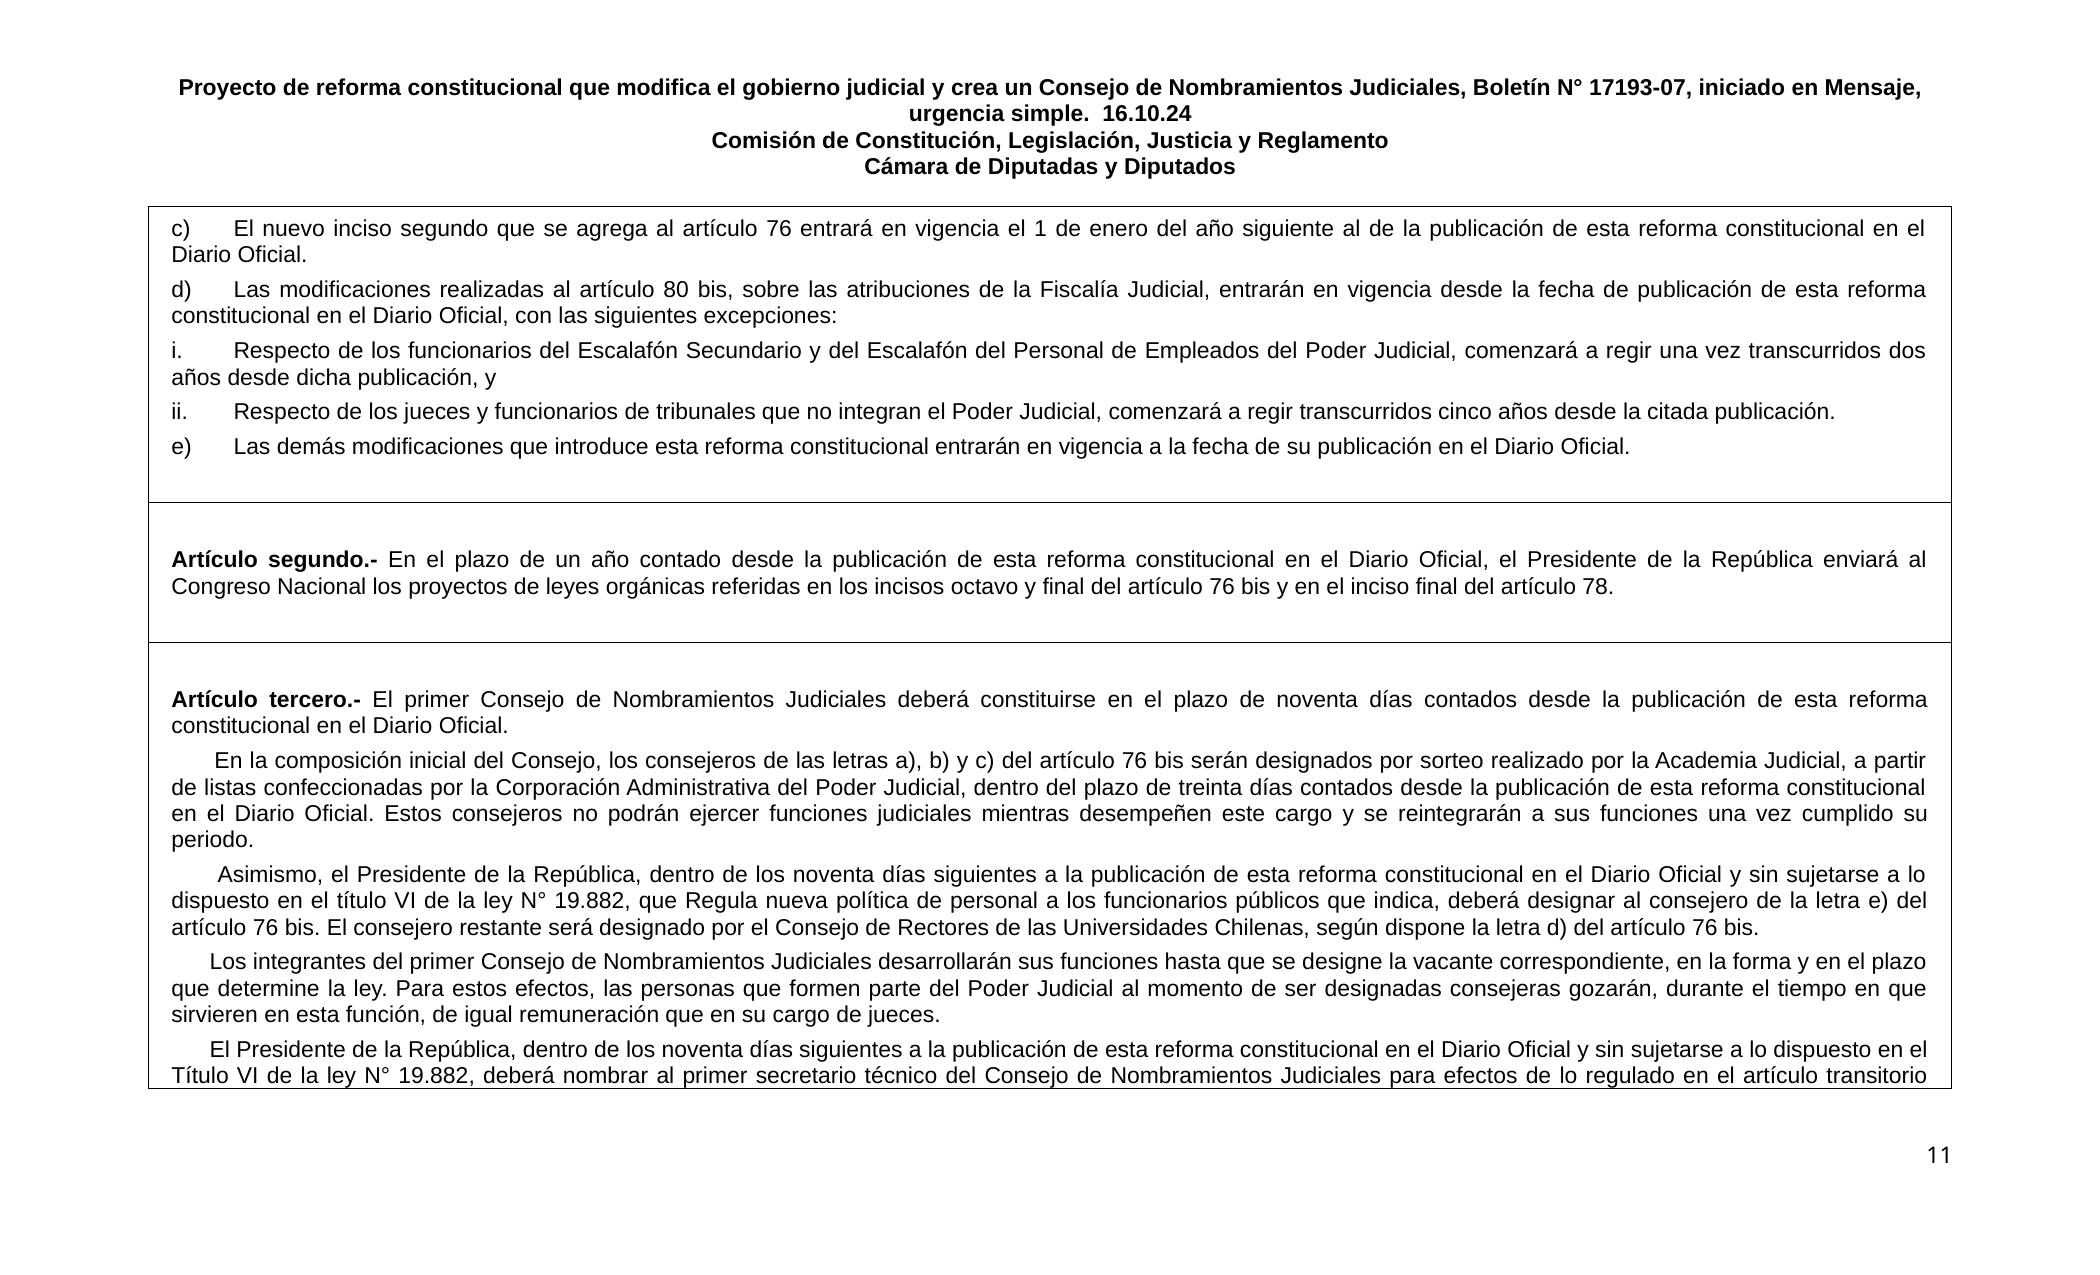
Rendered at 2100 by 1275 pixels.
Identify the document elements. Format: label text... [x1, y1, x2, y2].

table_cell Artículo segundo.- En el plazo de un año contado desde la publicación de esta reforma constitucional en el Diario Oficial, el Presidente de la República enviará al Congreso Nacional los proyectos de leyes orgánicas referidas en los incisos octavo y final del artículo 76 bis y en el inciso final del artículo 78. [149, 503, 1951, 642]
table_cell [149, 207, 1951, 502]
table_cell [149, 643, 1951, 1088]
